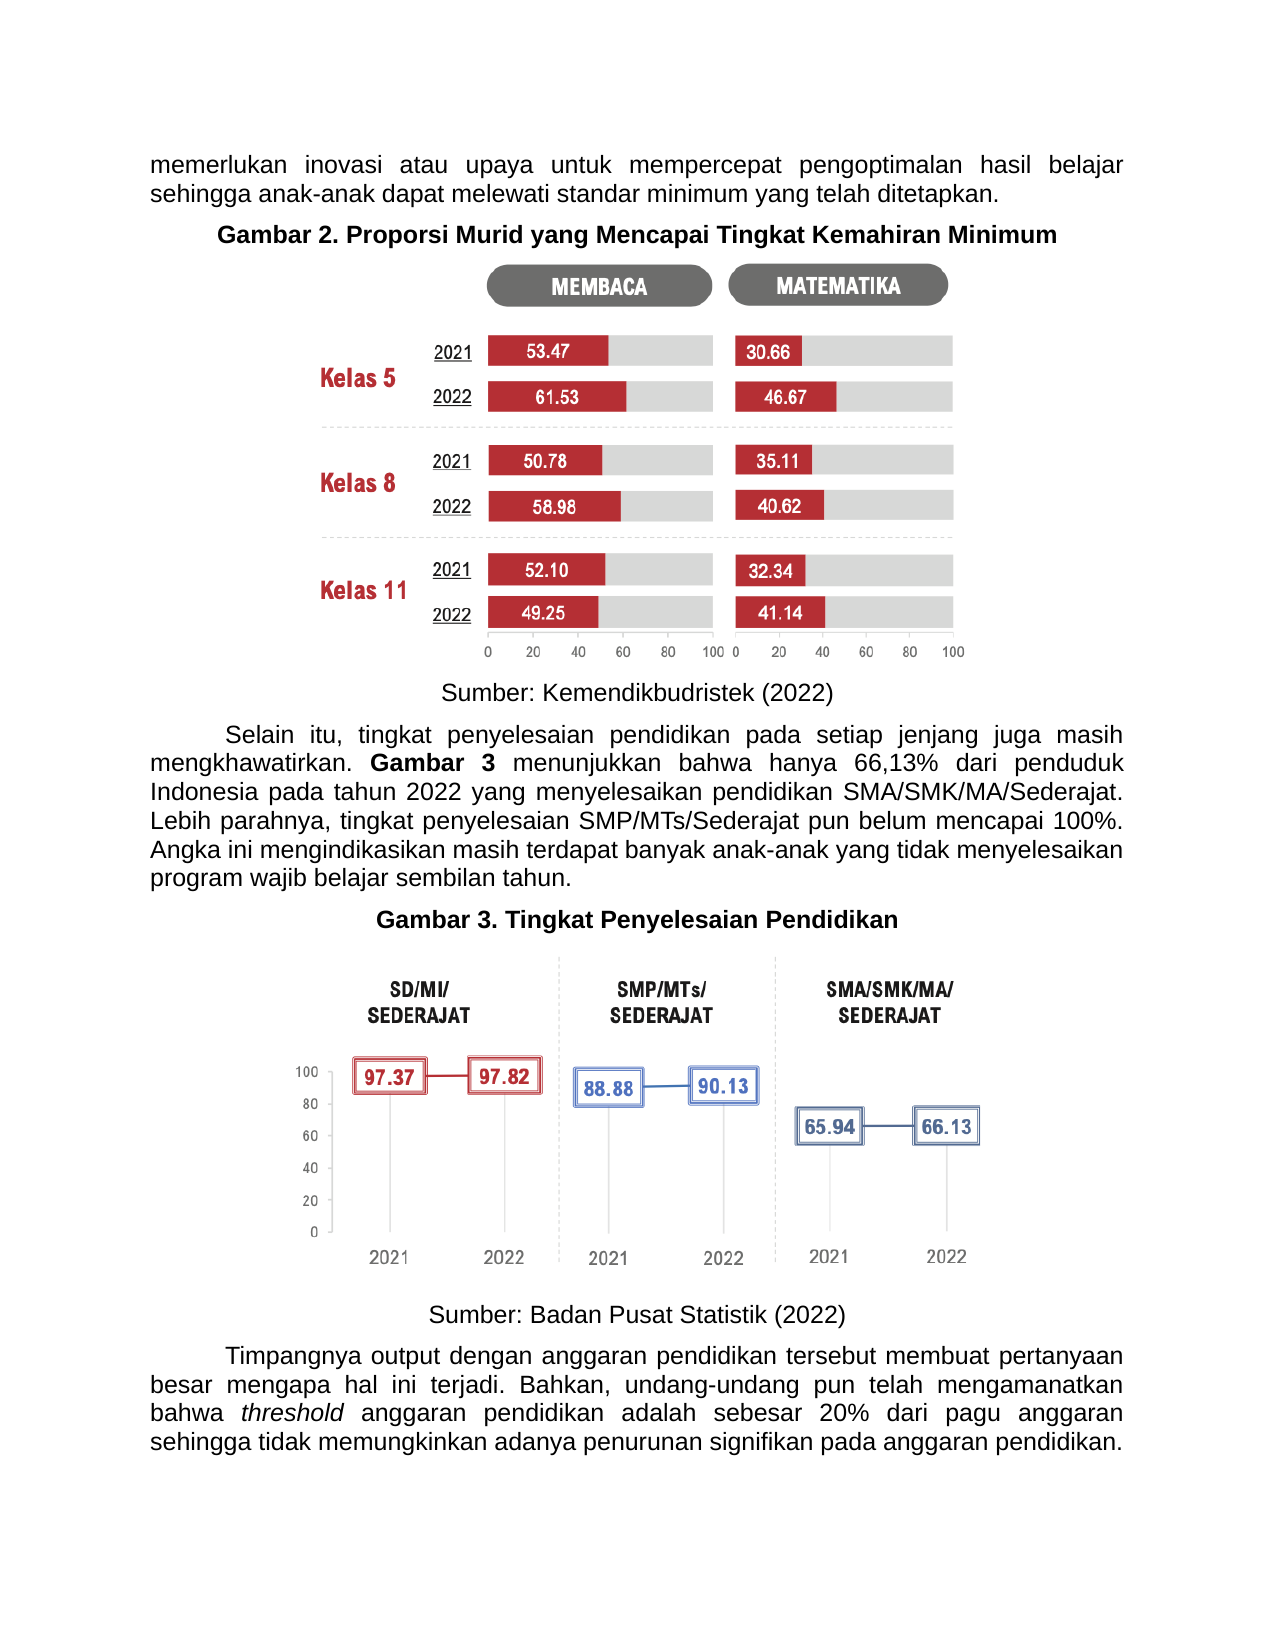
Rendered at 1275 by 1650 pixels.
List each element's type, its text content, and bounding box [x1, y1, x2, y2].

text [150, 1341, 1125, 1456]
text Gambar 2. Proporsi Murid yang Mencapai Tingkat Kemahiran Minimum [150, 220, 1125, 249]
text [150, 150, 1125, 207]
text Gambar 3. Tingkat Penyelesaian Pendidikan [150, 905, 1125, 933]
text Sumber: Badan Pusat Statistik (2022) [150, 1300, 1125, 1328]
text Selain itu, tingkat penyelesaian pendidikan pada setiap jenjang juga masih mengkhawatirkan. Gambar 3 menunjukkan bahwa hanya 66,13% dari penduduk Indonesia pada tahun 2022 yang menyelesaikan pendidikan SMA/SMK/MA/Sederajat. Lebih parahnya, tingkat penyelesaian SMP/MTs/Sederajat pun belum mencapai 100%. Angka ini mengindikasikan masih terdapat banyak anak-anak yang tidak menyelesaikan program wajib belajar sembilan tahun. [150, 720, 1125, 892]
text Sumber: Kemendikbudristek (2022) [150, 678, 1125, 707]
picture [299, 261, 976, 666]
picture [294, 946, 981, 1288]
